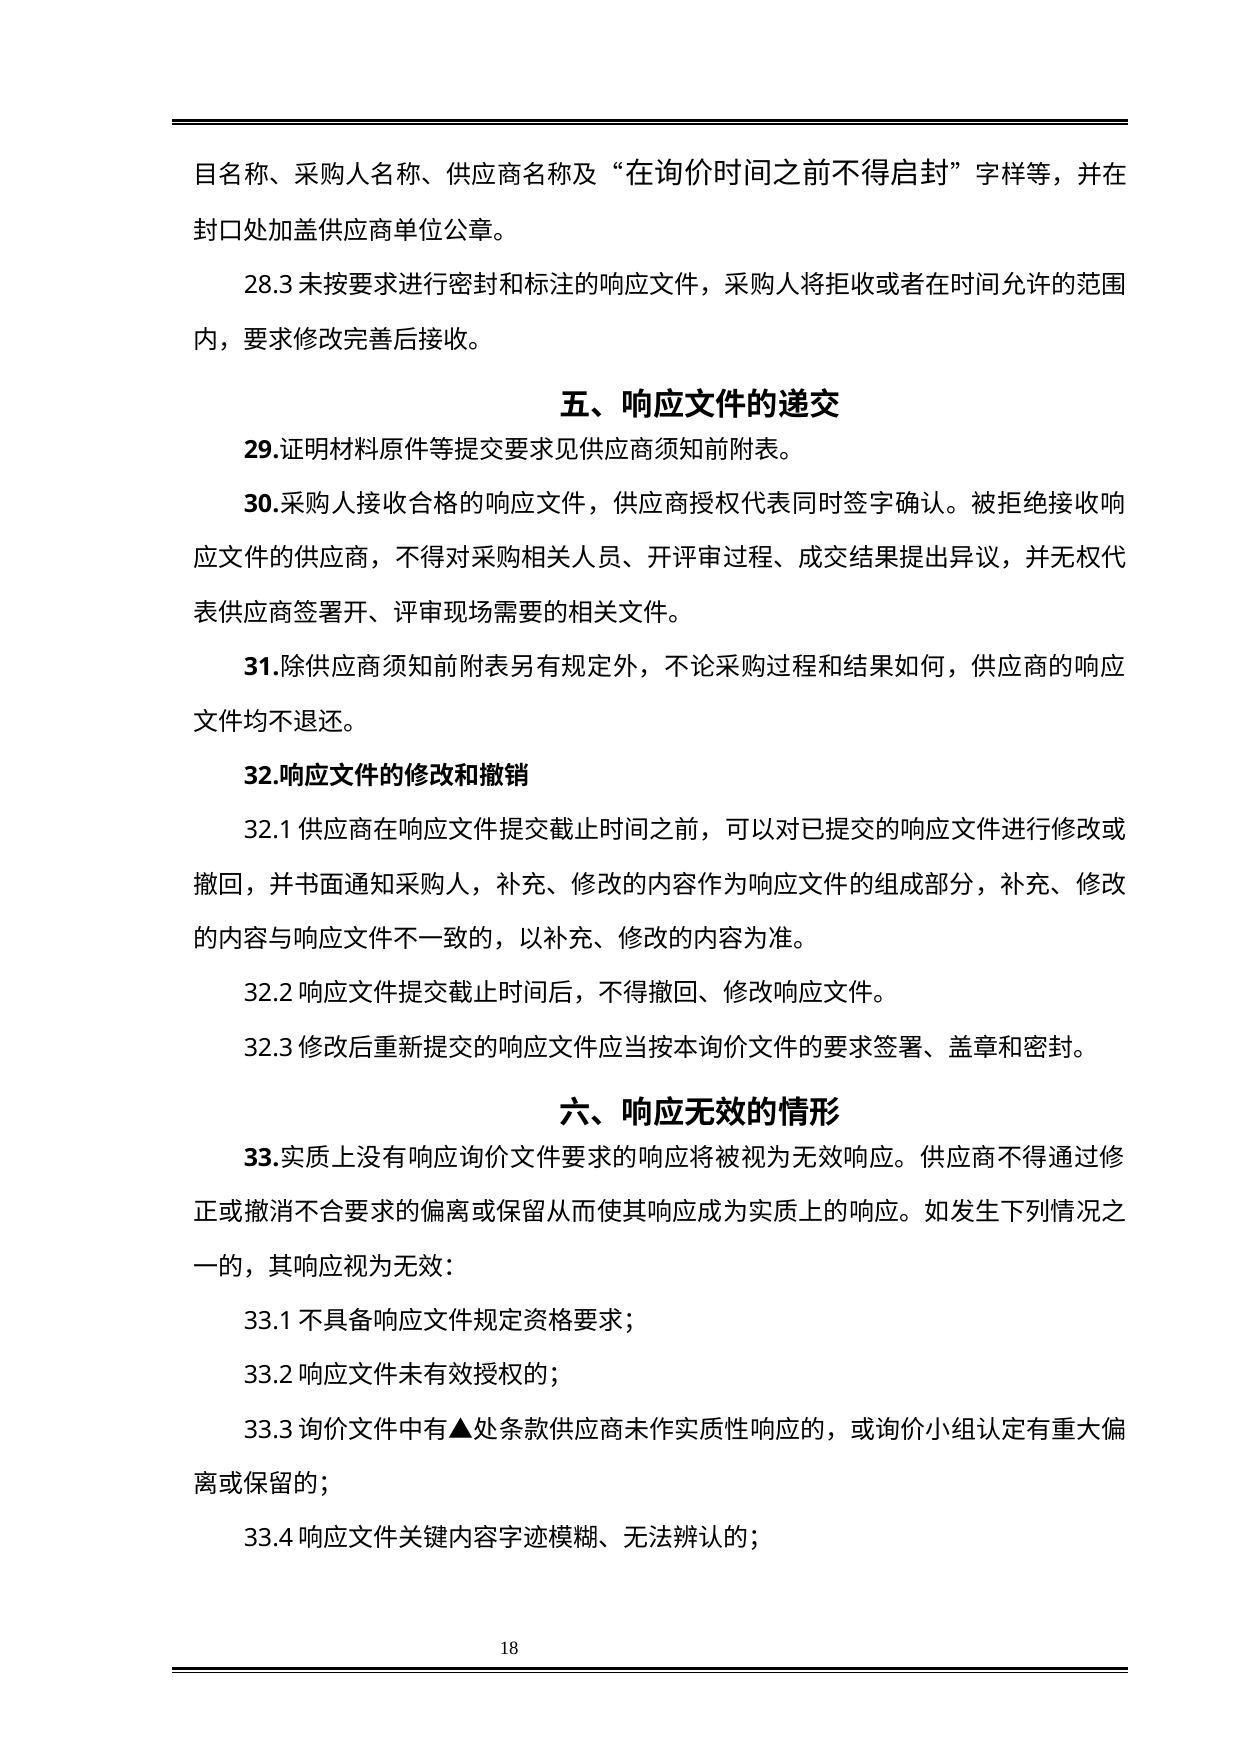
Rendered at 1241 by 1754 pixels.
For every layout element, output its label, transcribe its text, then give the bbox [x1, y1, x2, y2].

text 33.3询价文件中有▲处条款供应商未作实质性响应的，或询价小组认定有重大偏离或保留的； [193, 1409, 1128, 1500]
text 33.2响应文件未有效授权的； [193, 1355, 1128, 1391]
text 29.证明材料原件等提交要求见供应商须知前附表。 [193, 429, 1128, 465]
text 33.1不具备响应文件规定资格要求； [193, 1300, 1128, 1337]
text 33.实质上没有响应询价文件要求的响应将被视为无效响应。供应商不得通过修正或撤消不合要求的偏离或保留从而使其响应成为实质上的响应。如发生下列情况之一的，其响应视为无效： [193, 1137, 1128, 1282]
text 33.4响应文件关键内容字迹模糊、无法辨认的； [193, 1518, 1128, 1554]
text 28.3未按要求进行密封和标注的响应文件，采购人将拒收或者在时间允许的范围内，要求修改完善后接收。 [193, 265, 1128, 355]
text 32.3修改后重新提交的响应文件应当按本询价文件的要求签署、盖章和密封。 [193, 1027, 1128, 1063]
text 32.1供应商在响应文件提交截止时间之前，可以对已提交的响应文件进行修改或撤回，并书面通知采购人，补充、修改的内容作为响应文件的组成部分，补充、修改的内容与响应文件不一致的，以补充、修改的内容为准。 [193, 810, 1128, 955]
subtitle 五、响应文件的递交 [172, 379, 1128, 424]
text 32.2响应文件提交截止时间后，不得撤回、修改响应文件。 [193, 973, 1128, 1009]
text 31.除供应商须知前附表另有规定外，不论采购过程和结果如何，供应商的响应文件均不退还。 [193, 647, 1128, 737]
text 32.响应文件的修改和撤销 [193, 755, 1128, 792]
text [193, 150, 1128, 247]
text 30.采购人接收合格的响应文件，供应商授权代表同时签字确认。被拒绝接收响应文件的供应商，不得对采购相关人员、开评审过程、成交结果提出异议，并无权代表供应商签署开、评审现场需要的相关文件。 [193, 483, 1128, 628]
subtitle 六、响应无效的情形 [172, 1087, 1128, 1132]
